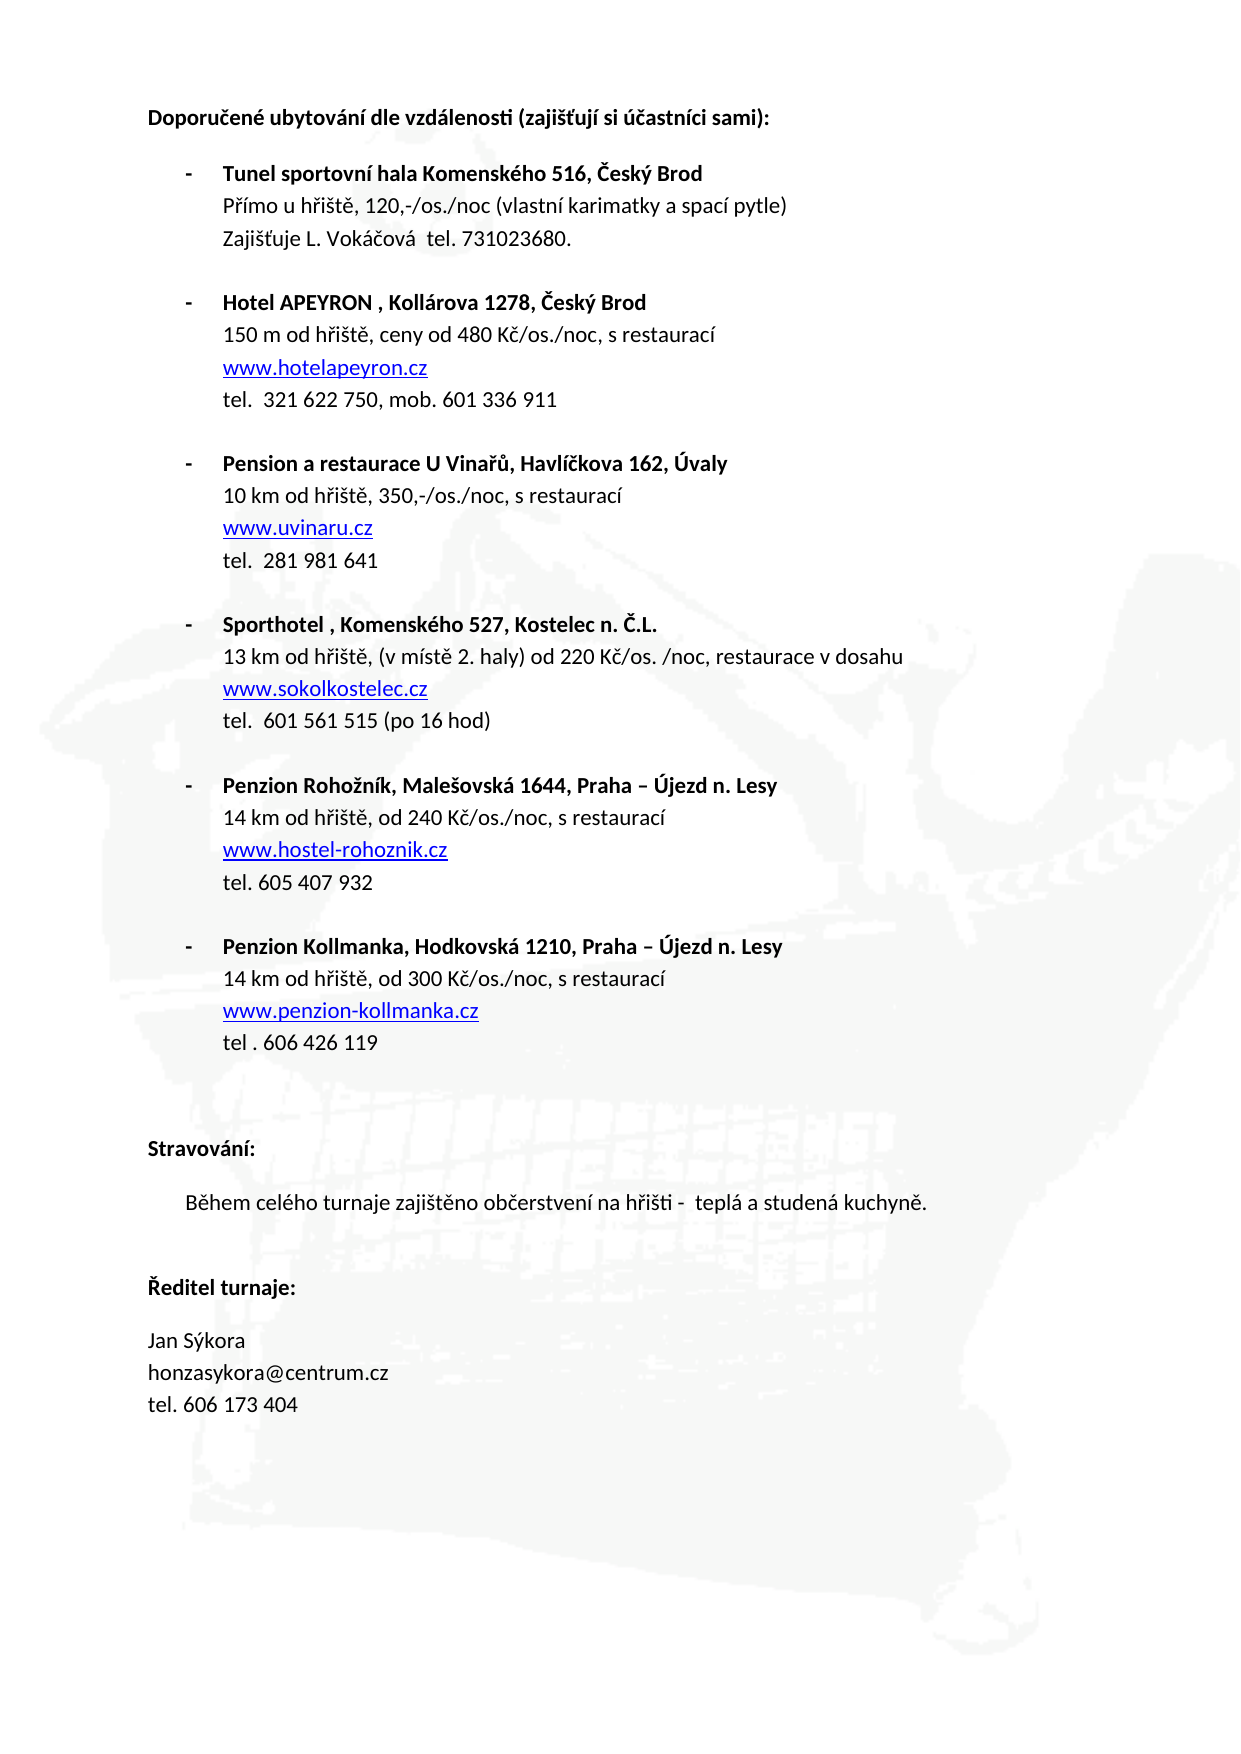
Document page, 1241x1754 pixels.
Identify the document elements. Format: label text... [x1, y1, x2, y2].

list Zajišťuje L. Vokáčová tel. 731023680. [223, 224, 1122, 252]
list www.sokolkostelec.cz [223, 674, 1122, 702]
text Jan Sýkora [148, 1326, 1122, 1354]
list Hotel APEYRON , Kollárova 1278, Český Brod [185, 288, 1122, 316]
text Ředitel turnaje: [148, 1273, 1122, 1301]
list 13 km od hřiště, (v místě 2. haly) od 220 Kč/os. /noc, restaurace v dosahu [223, 642, 1122, 670]
text Stravování: [148, 1134, 1122, 1163]
list Během celého turnaje zajištěno občerstvení na hřišti - teplá a studená kuchyně. [148, 1188, 1122, 1216]
list tel. 605 407 932 [223, 868, 1122, 896]
list www.hostel-rohoznik.cz [223, 835, 1122, 863]
list Pension a restaurace U Vinařů, Havlíčkova 162, Úvaly [185, 449, 1122, 477]
list tel. 601 561 515 (po 16 hod) [223, 707, 1122, 735]
text Doporučené ubytování dle vzdálenosti (zajišťují si účastníci sami): [148, 103, 1122, 131]
list Penzion Rohožník, Malešovská 1644, Praha – Újezd n. Lesy [185, 771, 1122, 799]
list tel. 281 981 641 [223, 546, 1122, 574]
list Tunel sportovní hala Komenského 516, Český Brod [185, 159, 1122, 187]
list www.hotelapeyron.cz [223, 353, 1122, 381]
list 14 km od hřiště, od 300 Kč/os./noc, s restaurací [223, 964, 1122, 992]
list tel. 321 622 750, mob. 601 336 911 [223, 385, 1122, 413]
list Přímo u hřiště, 120,-/os./noc (vlastní karimatky a spací pytle) [223, 192, 1122, 220]
list www.uvinaru.cz [223, 513, 1122, 542]
list 14 km od hřiště, od 240 Kč/os./noc, s restaurací [223, 803, 1122, 831]
list www.penzion-kollmanka.cz [223, 996, 1122, 1024]
list Penzion Kollmanka, Hodkovská 1210, Praha – Újezd n. Lesy [185, 932, 1122, 960]
list tel . 606 426 119 [223, 1028, 1122, 1057]
list 150 m od hřiště, ceny od 480 Kč/os./noc, s restaurací [223, 320, 1122, 348]
list 10 km od hřiště, 350,-/os./noc, s restaurací [223, 481, 1122, 509]
list Sporthotel , Komenského 527, Kostelec n. Č.L. [185, 610, 1122, 638]
list tel. 606 173 404 [148, 1390, 1122, 1418]
list honzasykora@centrum.cz [148, 1358, 1122, 1386]
